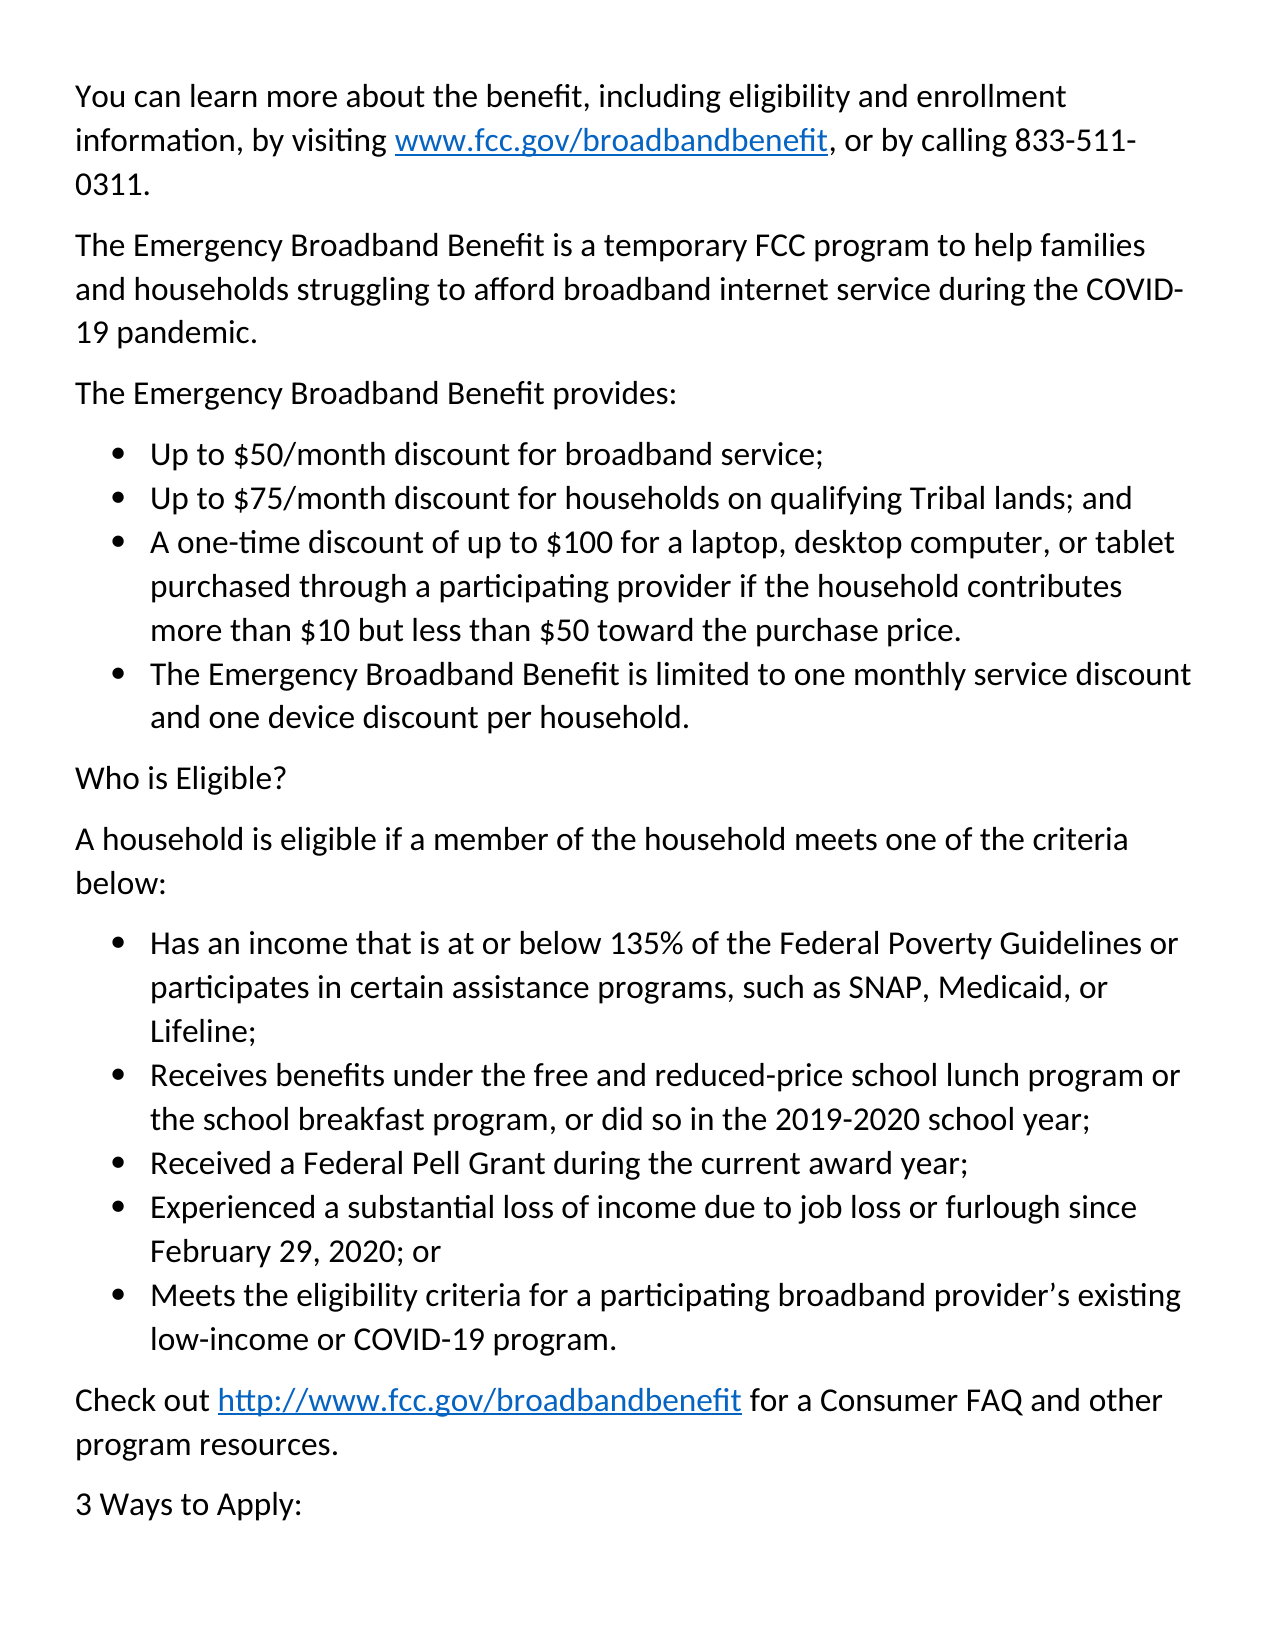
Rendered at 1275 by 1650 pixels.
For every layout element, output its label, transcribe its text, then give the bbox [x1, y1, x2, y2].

list Receives benefits under the free and reduced-price school lunch program or the school breakfast program, or did so in the 2019-2020 school year; [112, 1054, 1200, 1139]
list Up to $50/month discount for broadband service; [112, 433, 1200, 473]
list Meets the eligibility criteria for a participating broadband provider’s existing low-income or COVID-19 program. [112, 1274, 1200, 1359]
list Up to $75/month discount for households on qualifying Tribal lands; and [112, 477, 1200, 517]
list Received a Federal Pell Grant during the current award year; [112, 1142, 1200, 1183]
text Who is Eligible? [75, 757, 1200, 798]
text 3 Ways to Apply: [75, 1483, 1200, 1524]
text Check out http://www.fcc.gov/broadbandbenefit for a Consumer FAQ and other program resources. [75, 1378, 1200, 1463]
list A one-time discount of up to $100 for a laptop, desktop computer, or tablet purchased through a participating provider if the household contributes more than $10 but less than $50 toward the purchase price. [112, 521, 1200, 649]
text The Emergency Broadband Benefit provides: [75, 372, 1200, 413]
text The Emergency Broadband Benefit is a temporary FCC program to help families and households struggling to afford broadband internet service during the COVID-19 pandemic. [75, 223, 1200, 352]
list The Emergency Broadband Benefit is limited to one monthly service discount and one device discount per household. [112, 652, 1200, 737]
list Has an income that is at or below 135% of the Federal Poverty Guidelines or participates in certain assistance programs, such as SNAP, Medicaid, or Lifeline; [112, 922, 1200, 1051]
text A household is eligible if a member of the household meets one of the criteria below: [75, 818, 1200, 902]
list Experienced a substantial loss of income due to job loss or furlough since February 29, 2020; or [112, 1186, 1200, 1271]
text You can learn more about the benefit, including eligibility and enrollment information, by visiting www.fcc.gov/broadbandbenefit, or by calling 833-511-0311. [75, 75, 1200, 204]
